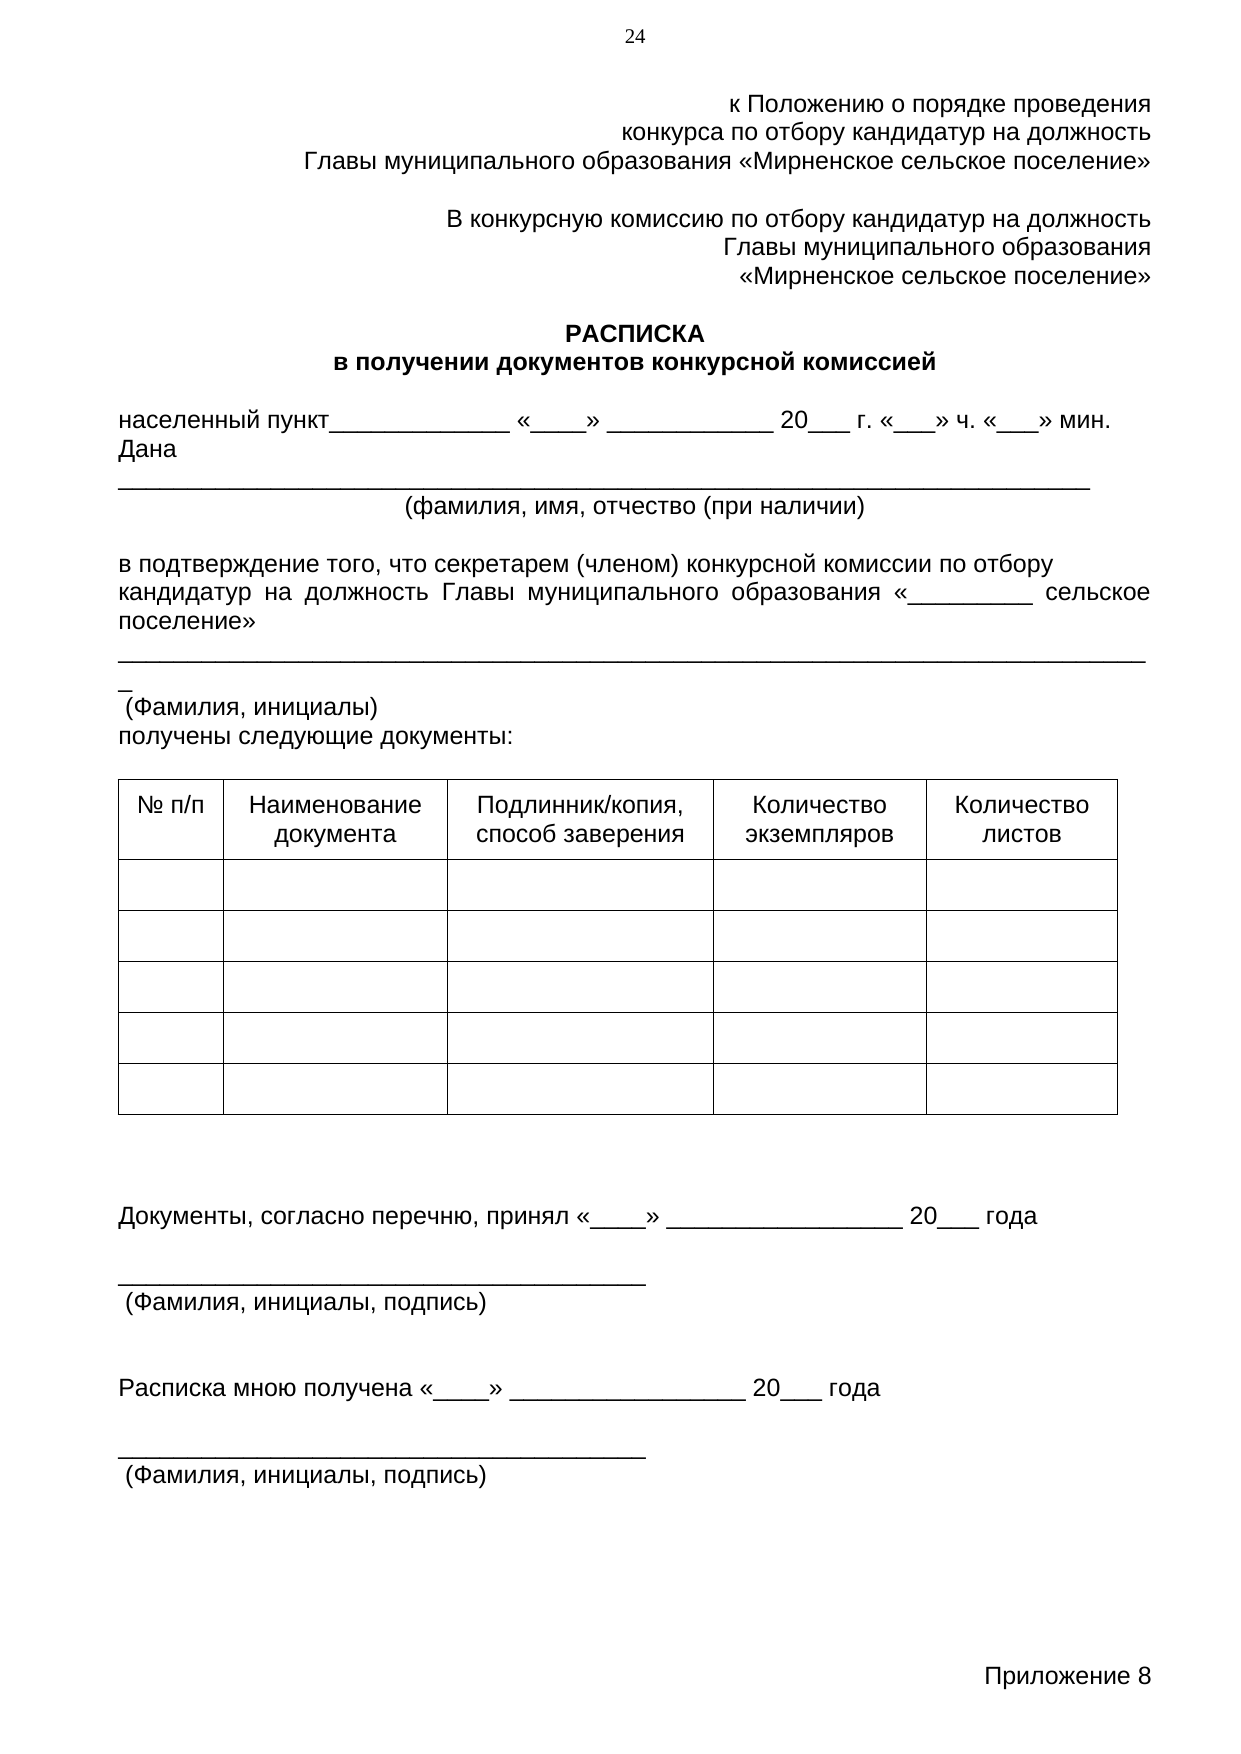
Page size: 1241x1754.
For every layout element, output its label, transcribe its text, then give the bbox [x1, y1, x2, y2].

table_cell [224, 911, 447, 961]
text Дана ______________________________________________________________________ [118, 434, 1152, 491]
table_cell [927, 962, 1117, 1012]
table_cell [119, 1013, 223, 1063]
text ___________________________________________________________________________ [118, 635, 1152, 692]
table_cell [224, 1013, 447, 1063]
text к Положению о порядке проведения [118, 89, 1152, 117]
table_cell [927, 860, 1117, 909]
text Документы, согласно перечню, принял «____» _________________ 20___ года [118, 1201, 1152, 1230]
text Главы муниципального образования «Мирненское сельское поселение» [118, 146, 1152, 175]
text (Фамилия, инициалы, подпись) [118, 1287, 1152, 1316]
table_cell [119, 1064, 223, 1114]
table_cell [224, 1064, 447, 1114]
text конкурса по отбору кандидатур на должность [118, 117, 1152, 146]
table_cell [927, 1064, 1117, 1114]
text Приложение 8 [118, 1661, 1152, 1690]
text населенный пункт_____________ «____» ____________ 20___ г. «___» ч. «___» мин. [118, 405, 1152, 434]
table_cell [448, 1013, 713, 1063]
text ______________________________________ [118, 1258, 1152, 1287]
table_header Подлинник/копия, способ заверения [448, 780, 713, 858]
text (Фамилия, инициалы) [118, 692, 1152, 721]
table_cell [224, 860, 447, 909]
table_header Наименование документа [224, 780, 447, 858]
table_cell [119, 860, 223, 909]
text РАСПИСКА [118, 319, 1152, 347]
table_cell [714, 860, 926, 909]
table_cell [448, 962, 713, 1012]
text кандидатур на должность Главы муниципального образования «_________ сельское поселение» [118, 577, 1152, 635]
table_cell [927, 1013, 1117, 1063]
text в получении документов конкурсной комиссией [118, 347, 1152, 376]
table_cell [448, 860, 713, 909]
text ______________________________________ [118, 1431, 1152, 1460]
text «Мирненское сельское поселение» [679, 261, 1152, 290]
text (Фамилия, инициалы, подпись) [118, 1460, 1152, 1488]
table_cell [119, 911, 223, 961]
text Расписка мною получена «____» _________________ 20___ года [118, 1373, 1152, 1402]
text Главы муниципального образования [118, 232, 1152, 261]
table_header № п/п [119, 780, 223, 858]
table_cell [448, 911, 713, 961]
text получены следующие документы: [118, 721, 1152, 750]
text В конкурсную комиссию по отбору кандидатур на должность [118, 204, 1152, 232]
table_cell [714, 1013, 926, 1063]
table_cell [927, 911, 1117, 961]
table_header Количество экземпляров [714, 780, 926, 858]
table_cell [448, 1064, 713, 1114]
table_cell [224, 962, 447, 1012]
table_cell [714, 1064, 926, 1114]
table_header Количество листов [927, 780, 1117, 858]
table_cell [119, 962, 223, 1012]
table_cell [714, 911, 926, 961]
text в подтверждение того, что секретарем (членом) конкурсной комиссии по отбору [118, 549, 1152, 577]
text (фамилия, имя, отчество (при наличии) [118, 491, 1152, 520]
table_cell [714, 962, 926, 1012]
